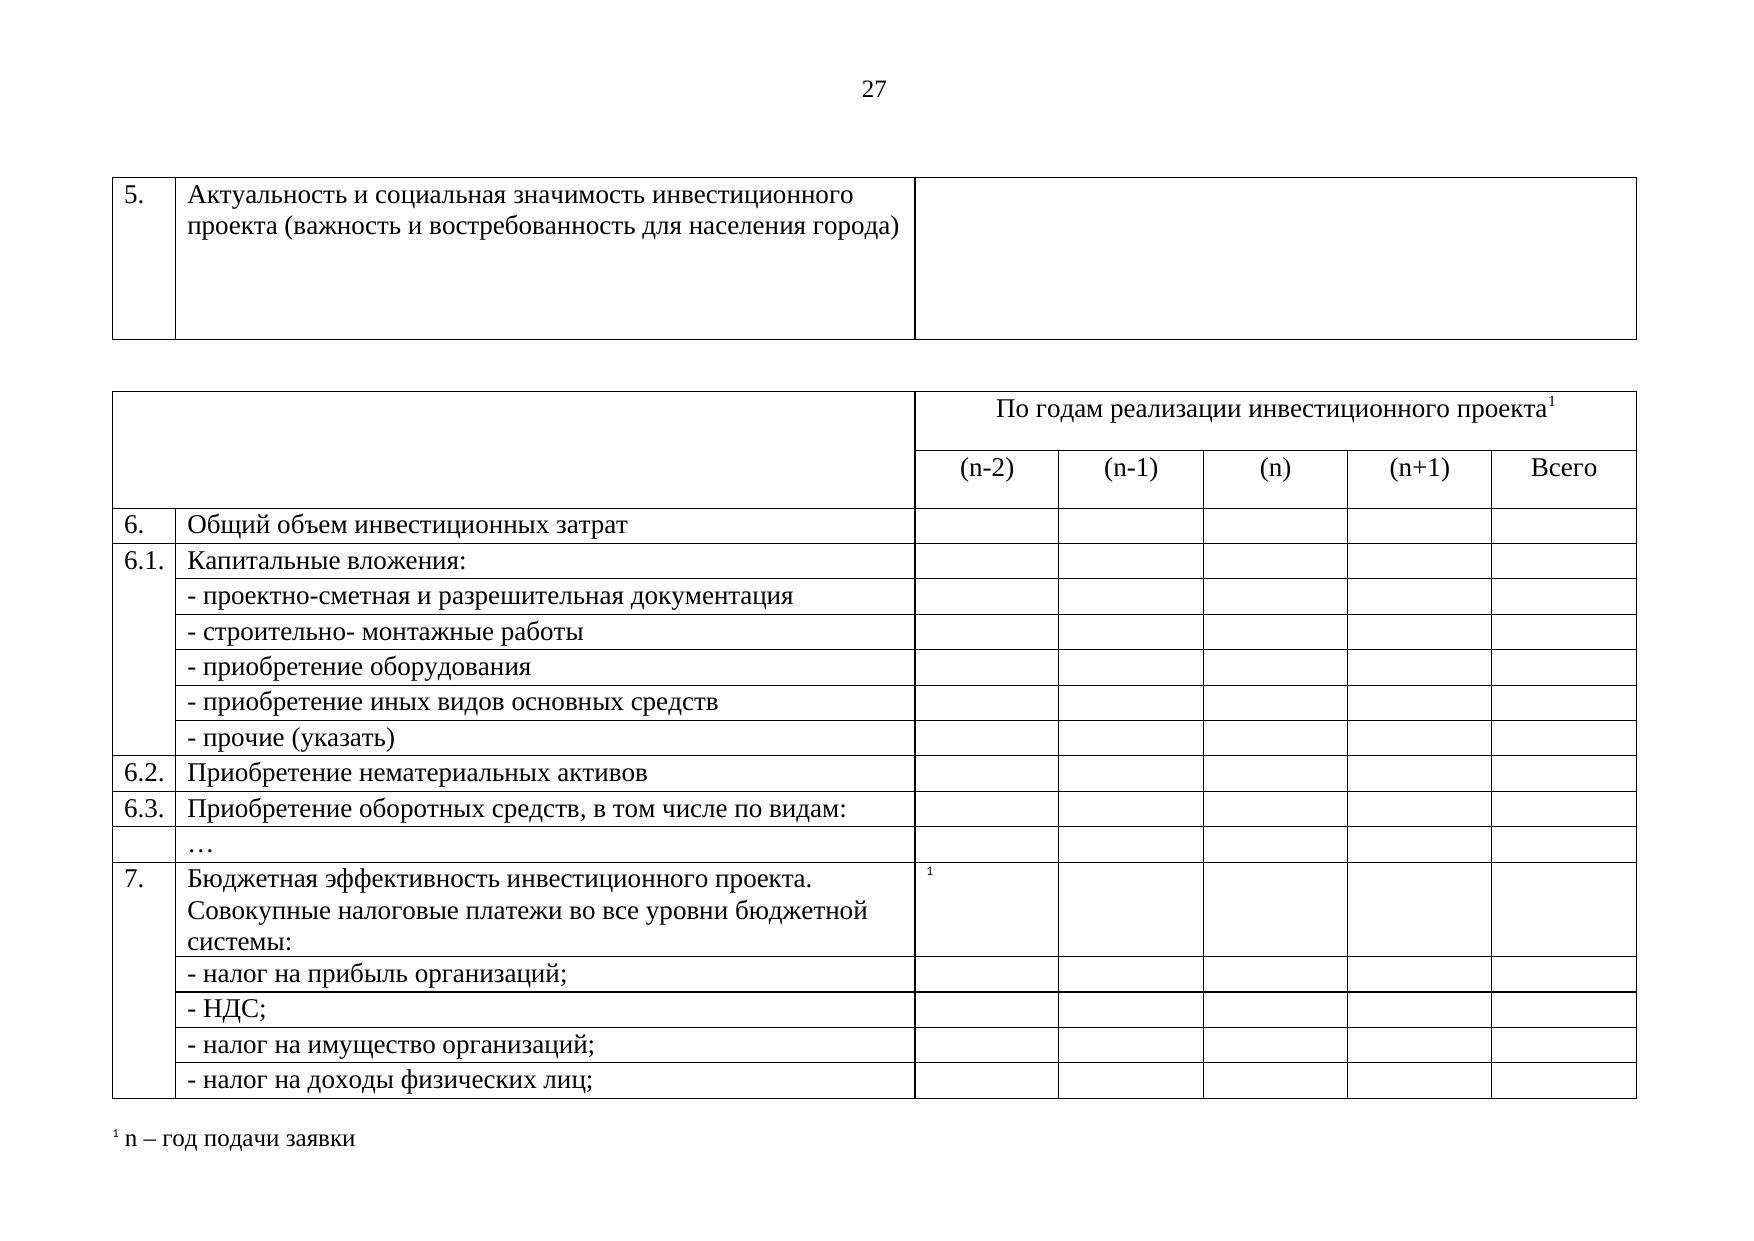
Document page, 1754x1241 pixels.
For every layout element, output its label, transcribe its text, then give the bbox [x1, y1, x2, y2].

table_cell [1204, 827, 1347, 862]
table_cell [1204, 792, 1347, 826]
table_cell [1348, 509, 1491, 543]
table_cell - проектно-сметная и разрешительная документация [176, 579, 914, 614]
table_cell - налог на доходы физических лиц; [176, 1063, 914, 1098]
table_cell [1348, 721, 1491, 755]
table_cell [916, 650, 1058, 684]
table_cell [1492, 1028, 1636, 1062]
table_cell [1348, 957, 1491, 991]
table_cell [113, 827, 175, 862]
table_cell [1492, 792, 1636, 826]
table_cell [1059, 756, 1203, 791]
table_cell [1204, 544, 1347, 578]
table_cell [916, 615, 1058, 649]
table_cell [1059, 993, 1203, 1027]
table_cell [916, 509, 1058, 543]
table_cell [1059, 957, 1203, 991]
table_cell [1059, 1063, 1203, 1098]
table_cell [1204, 1028, 1347, 1062]
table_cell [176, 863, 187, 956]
table_cell 6.3. [113, 792, 175, 826]
table_cell 7. [113, 863, 175, 1098]
table_cell [916, 957, 1058, 991]
table_cell [1204, 686, 1347, 720]
table_cell [1492, 721, 1636, 755]
table_cell [1492, 756, 1636, 791]
table_header [113, 392, 914, 507]
table_cell [1059, 615, 1203, 649]
table_cell [1204, 756, 1347, 791]
table_cell 6.1. [113, 544, 175, 755]
table_cell [1348, 827, 1491, 862]
table_cell [1059, 686, 1203, 720]
table_cell - строительно- монтажные работы [176, 615, 914, 649]
table_cell [1348, 792, 1491, 826]
table_cell (n+1) [1348, 451, 1491, 507]
table_cell (n-2) [916, 451, 1058, 507]
table_cell [1204, 509, 1347, 543]
table_cell [1059, 792, 1203, 826]
table_cell [916, 827, 1058, 862]
table_cell [1348, 686, 1491, 720]
table_cell [1348, 993, 1491, 1027]
table_cell - приобретение оборудования [176, 650, 914, 684]
table_cell [916, 1063, 1058, 1098]
table_cell [1348, 544, 1491, 578]
table_cell Общий объем инвестиционных затрат [176, 509, 914, 543]
table_cell [916, 544, 1058, 578]
table_cell [1348, 579, 1491, 614]
table_cell [1348, 863, 1491, 956]
table_cell [916, 993, 1058, 1027]
table_cell [1204, 1063, 1347, 1098]
table_cell [1348, 1028, 1491, 1062]
table_cell (n) [1204, 451, 1347, 507]
table_cell [1059, 863, 1203, 956]
table_cell Капитальные вложения: [176, 544, 914, 578]
table_cell [1492, 615, 1636, 649]
table_cell 5. [113, 178, 175, 339]
table_cell … [176, 827, 914, 862]
table_cell [1492, 863, 1636, 956]
table_cell [1348, 615, 1491, 649]
table_cell [1204, 579, 1347, 614]
table_cell Актуальность и социальная значимость инвестиционного проекта (важность и востребованность для населения города) [176, 178, 914, 339]
table_cell (n-1) [1059, 451, 1203, 507]
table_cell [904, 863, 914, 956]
table_cell - прочие (указать) [176, 721, 914, 755]
table_cell [916, 721, 1058, 755]
table_cell [1492, 650, 1636, 684]
table_cell [1492, 509, 1636, 543]
table_cell - налог на прибыль организаций; [176, 957, 914, 991]
table_cell [1348, 756, 1491, 791]
table_cell [1492, 993, 1636, 1027]
table_cell [1059, 579, 1203, 614]
table_cell [1059, 509, 1203, 543]
table_cell [1492, 544, 1636, 578]
table_cell [916, 792, 1058, 826]
table_cell [916, 756, 1058, 791]
table_cell - налог на имущество организаций; [176, 1028, 914, 1062]
table_cell [1492, 827, 1636, 862]
table_cell [916, 1028, 1058, 1062]
table_cell [1204, 615, 1347, 649]
table_cell [1204, 721, 1347, 755]
table_cell [916, 863, 1058, 956]
table_cell [1059, 827, 1203, 862]
table_cell [1059, 544, 1203, 578]
table_cell 6.2. [113, 756, 175, 791]
table_cell [1204, 957, 1347, 991]
table_cell [1204, 993, 1347, 1027]
table_cell [1348, 650, 1491, 684]
table_cell [1348, 1063, 1491, 1098]
table_cell [1492, 957, 1636, 991]
table_cell - НДС; [176, 993, 914, 1027]
table_header По годам реализации инвестиционного проекта1 [916, 392, 1636, 450]
table_cell [1059, 1028, 1203, 1062]
table_cell - приобретение иных видов основных средств [176, 686, 914, 720]
table_cell [1059, 650, 1203, 684]
table_cell Приобретение оборотных средств, в том числе по видам: [176, 792, 914, 826]
table_cell [1492, 579, 1636, 614]
table_cell [1492, 1063, 1636, 1098]
table_cell [916, 178, 1636, 339]
table_cell [1059, 721, 1203, 755]
table_cell [1204, 863, 1347, 956]
table_cell [916, 579, 1058, 614]
table_cell [1204, 650, 1347, 684]
table_cell [1492, 686, 1636, 720]
table_cell Приобретение нематериальных активов [176, 756, 914, 791]
table_cell Всего [1492, 451, 1636, 507]
table_cell 6. [113, 509, 175, 543]
table_cell [916, 686, 1058, 720]
